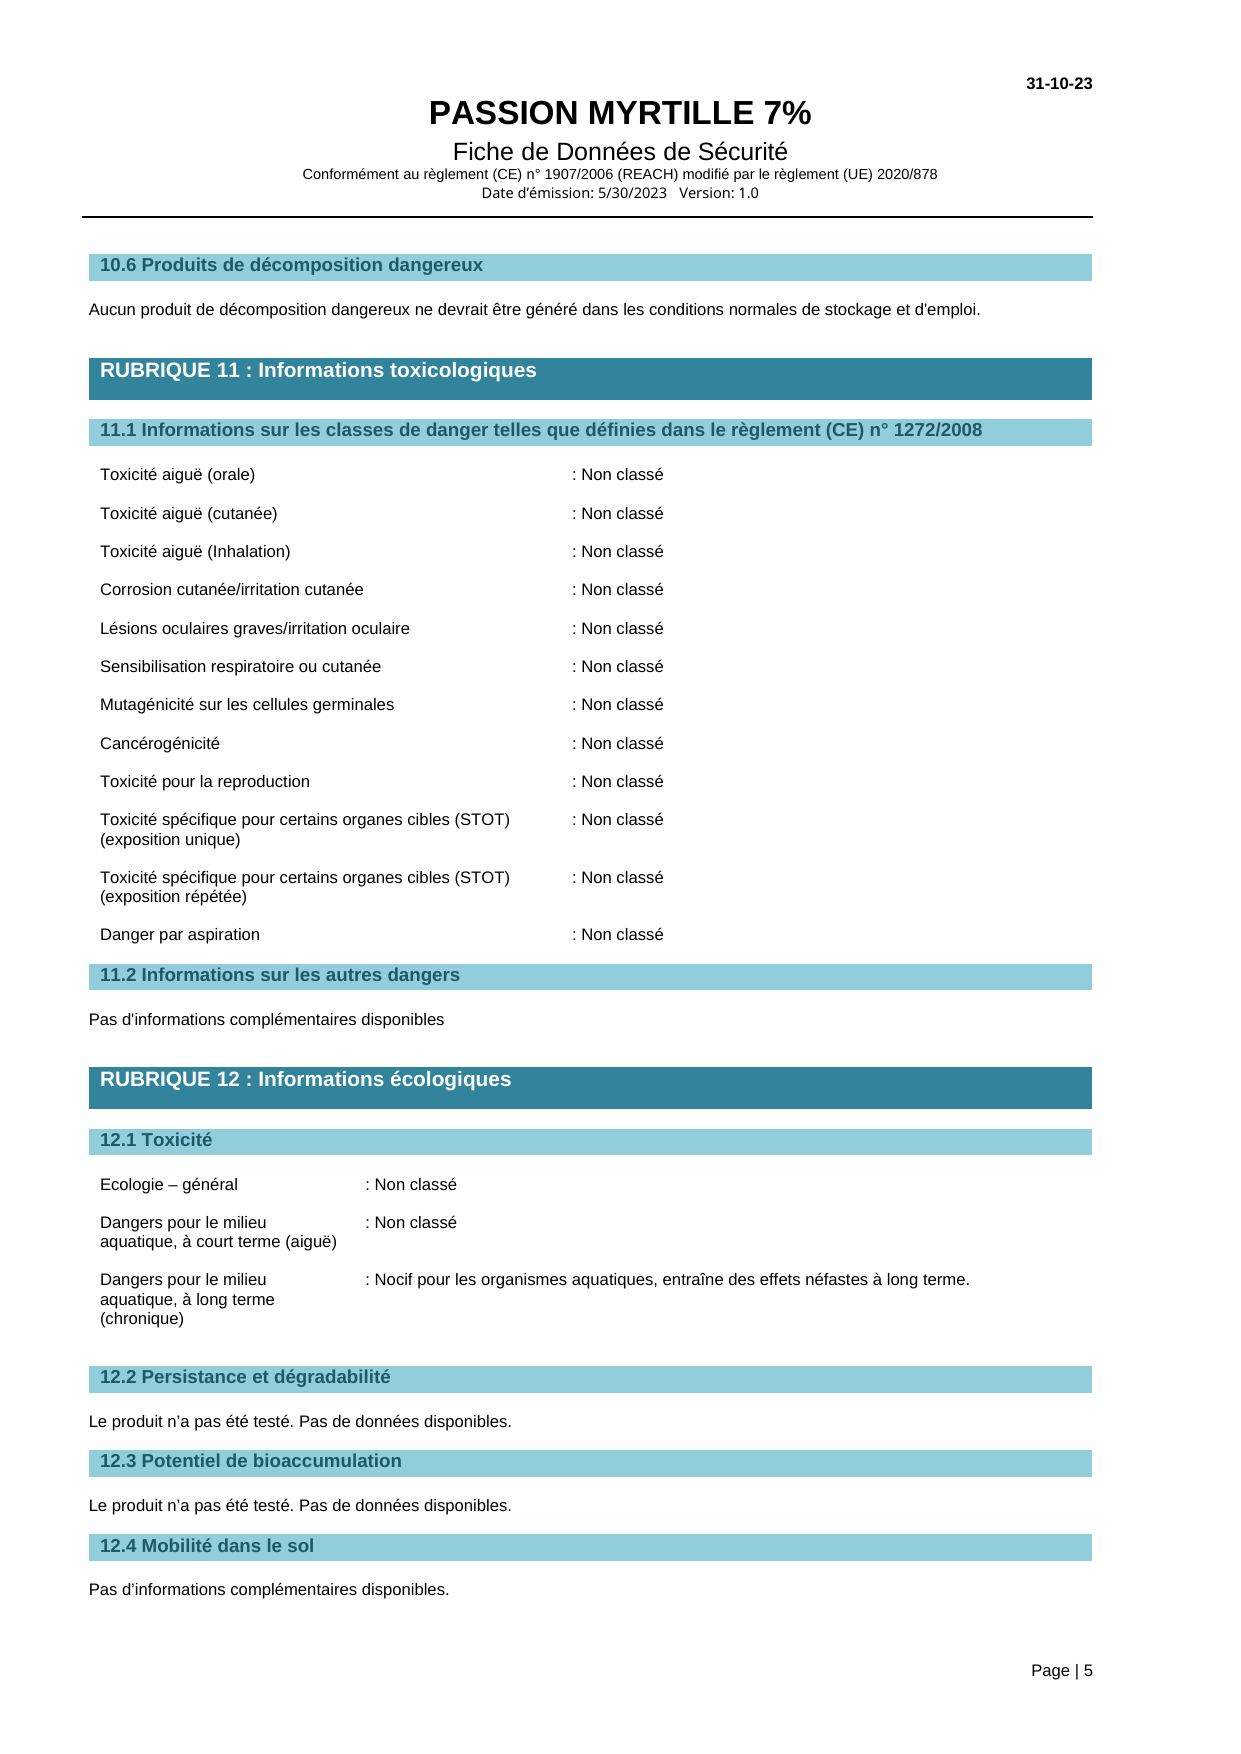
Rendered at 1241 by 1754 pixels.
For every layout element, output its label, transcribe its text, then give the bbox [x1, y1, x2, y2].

table_cell : Nocif pour les organismes aquatiques, entraîne des effets néfastes à long terme. [354, 1270, 1032, 1328]
table_cell Cancérogénicité [89, 734, 561, 772]
table_cell : Non classé [561, 734, 1032, 772]
table_cell : Non classé [561, 810, 1032, 868]
table_header 10.6 Produits de décomposition dangereux [89, 254, 1092, 281]
table_cell Toxicité pour la reproduction [89, 772, 561, 810]
table_cell : Non classé [561, 695, 1032, 733]
table_cell : Non classé [561, 504, 1032, 542]
table_cell Lésions oculaires graves/irritation oculaire [89, 619, 561, 657]
table_cell Toxicité spécifique pour certains organes cibles (STOT) (exposition répétée) [89, 868, 561, 925]
table_cell Sensibilisation respiratoire ou cutanée [89, 657, 561, 695]
table_cell Toxicité aiguë (Inhalation) [89, 542, 561, 580]
table_header 12.2 Persistance et dégradabilité [89, 1366, 1092, 1393]
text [88, 1580, 1093, 1599]
table_header : Non classé [354, 1174, 1032, 1213]
table_header 11.2 Informations sur les autres dangers [89, 964, 1092, 990]
table_cell : Non classé [354, 1213, 1032, 1270]
table_cell : Non classé [561, 925, 1032, 944]
text Le produit n’a pas été testé. Pas de données disponibles. [88, 1412, 1093, 1431]
table_cell Toxicité spécifique pour certains organes cibles (STOT) (exposition unique) [89, 810, 561, 868]
table_cell : Non classé [561, 542, 1032, 580]
table_cell : Non classé [561, 619, 1032, 657]
table_header 12.1 Toxicité [89, 1129, 1092, 1155]
table_header 12.3 Potentiel de bioaccumulation [89, 1450, 1092, 1477]
table_header 11.1 Informations sur les classes de danger telles que définies dans le règlement (CE) n° 1272/2008 [89, 419, 1092, 446]
table_cell Danger par aspiration [89, 925, 561, 944]
table_cell Dangers pour le milieu aquatique, à court terme (aiguë) [89, 1213, 354, 1270]
table_header 12.4 Mobilité dans le sol [89, 1534, 1092, 1561]
table_header RUBRIQUE 12 : Informations écologiques [89, 1067, 1092, 1109]
text Le produit n’a pas été testé. Pas de données disponibles. [88, 1496, 1093, 1515]
table_cell Dangers pour le milieu aquatique, à long terme (chronique) [89, 1270, 354, 1328]
table_header Ecologie – général [89, 1174, 354, 1213]
text Pas d'informations complémentaires disponibles [88, 1009, 1093, 1028]
table_cell : Non classé [561, 868, 1032, 925]
table_cell Mutagénicité sur les cellules germinales [89, 695, 561, 733]
table_header Toxicité aiguë (orale) [89, 465, 561, 503]
table_cell : Non classé [561, 580, 1032, 618]
table_cell : Non classé [561, 772, 1032, 810]
table_header : Non classé [561, 465, 1032, 503]
table_cell : Non classé [561, 657, 1032, 695]
table_header RUBRIQUE 11 : Informations toxicologiques [89, 358, 1092, 400]
text Aucun produit de décomposition dangereux ne devrait être généré dans les conditions normales de stockage et d'emploi. [88, 300, 1093, 319]
table_cell Corrosion cutanée/irritation cutanée [89, 580, 561, 618]
table_cell Toxicité aiguë (cutanée) [89, 504, 561, 542]
